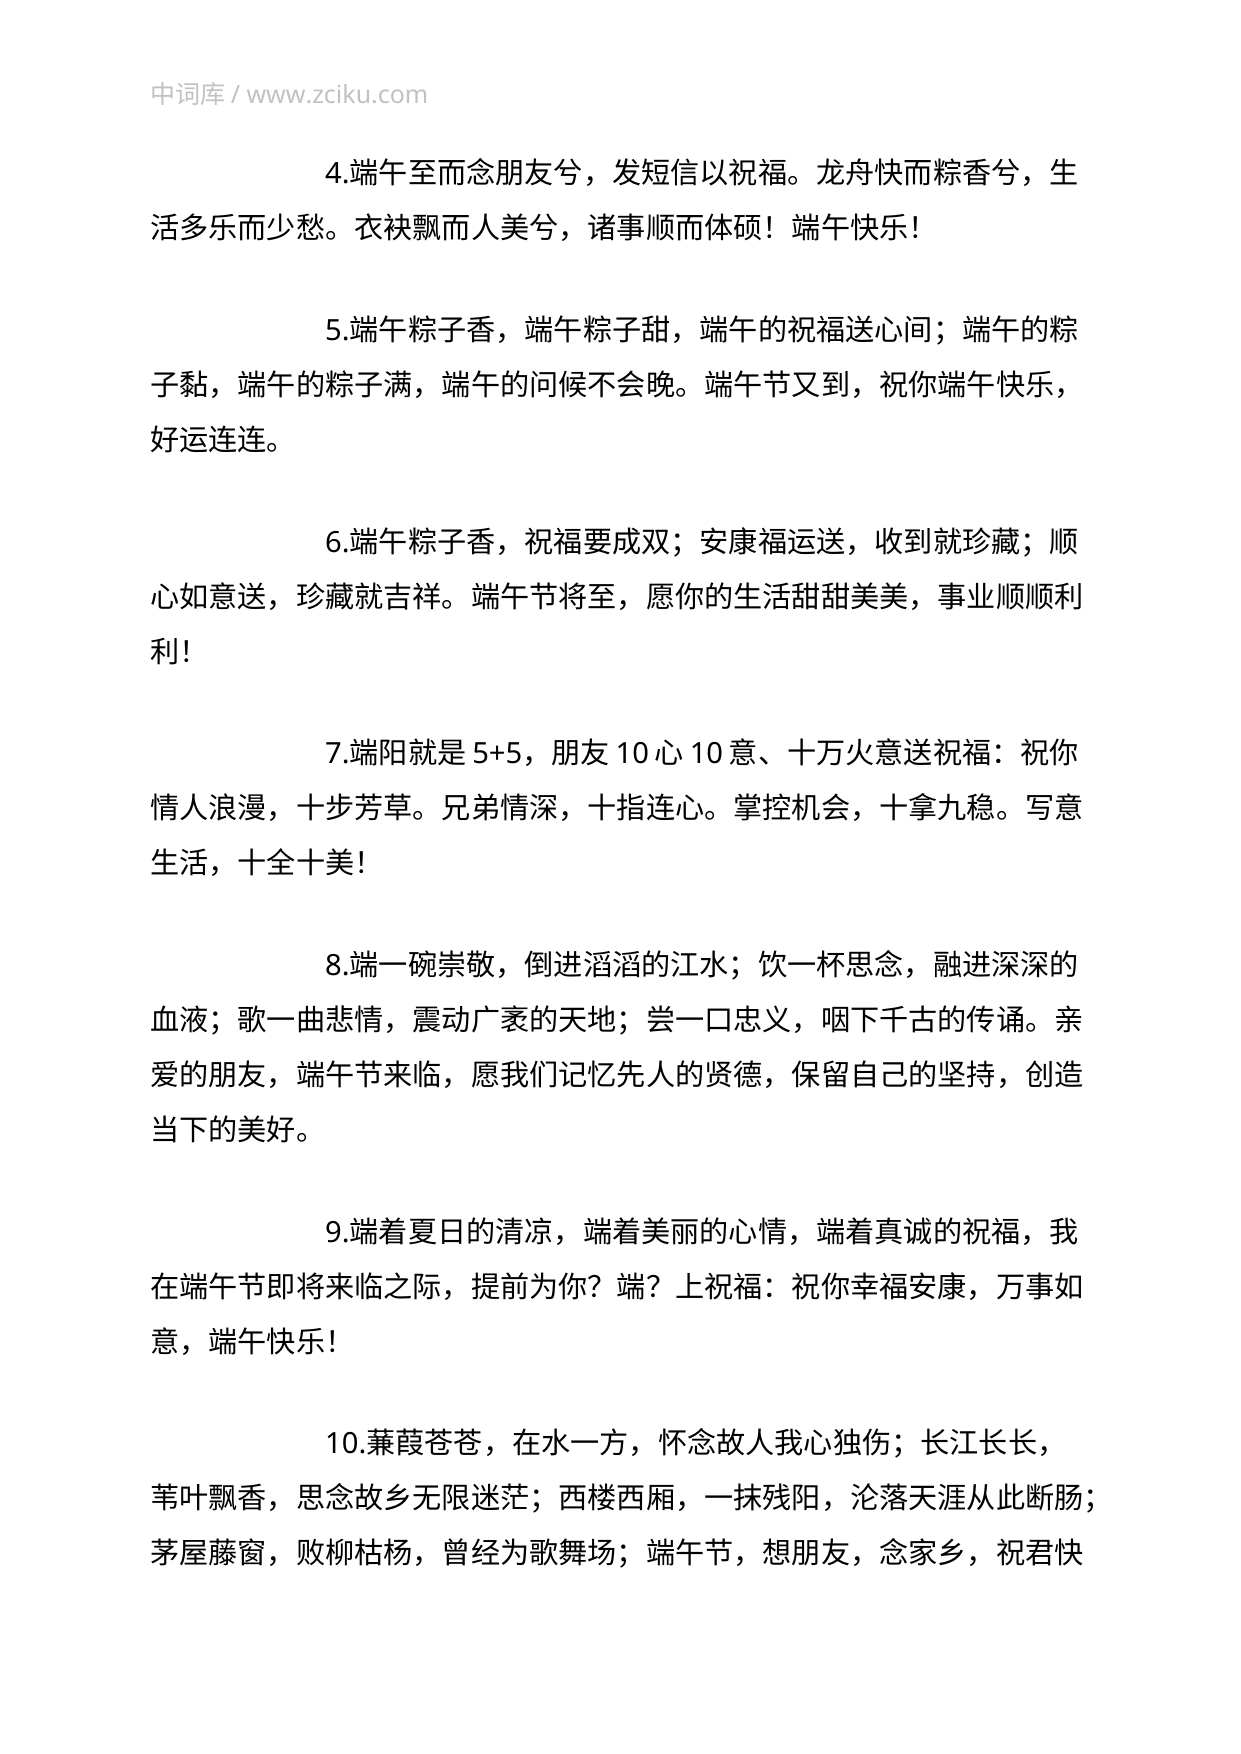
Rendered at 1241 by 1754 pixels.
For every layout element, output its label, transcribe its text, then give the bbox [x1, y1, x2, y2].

text 7.端阳就是5+5，朋友10心10意、十万火意送祝福：祝你情人浪漫，十步芳草。兄弟情深，十指连心。掌控机会，十拿九稳。写意生活，十全十美！ [150, 730, 1090, 882]
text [150, 1420, 1090, 1572]
text 6.端午粽子香，祝福要成双；安康福运送，收到就珍藏；顺心如意送，珍藏就吉祥。端午节将至，愿你的生活甜甜美美，事业顺顺利利！ [150, 518, 1090, 671]
text 8.端一碗崇敬，倒进滔滔的江水；饮一杯思念，融进深深的血液；歌一曲悲情，震动广袤的天地；尝一口忠义，咽下千古的传诵。亲爱的朋友，端午节来临，愿我们记忆先人的贤德，保留自己的坚持，创造当下的美好。 [150, 942, 1090, 1149]
text 4.端午至而念朋友兮，发短信以祝福。龙舟快而粽香兮，生活多乐而少愁。衣袂飘而人美兮，诸事顺而体硕！端午快乐！ [150, 150, 1090, 247]
text 9.端着夏日的清凉，端着美丽的心情，端着真诚的祝福，我在端午节即将来临之际，提前为你？端？上祝福：祝你幸福安康，万事如意，端午快乐！ [150, 1208, 1090, 1361]
text 5.端午粽子香，端午粽子甜，端午的祝福送心间；端午的粽子黏，端午的粽子满，端午的问候不会晚。端午节又到，祝你端午快乐，好运连连。 [150, 307, 1090, 459]
